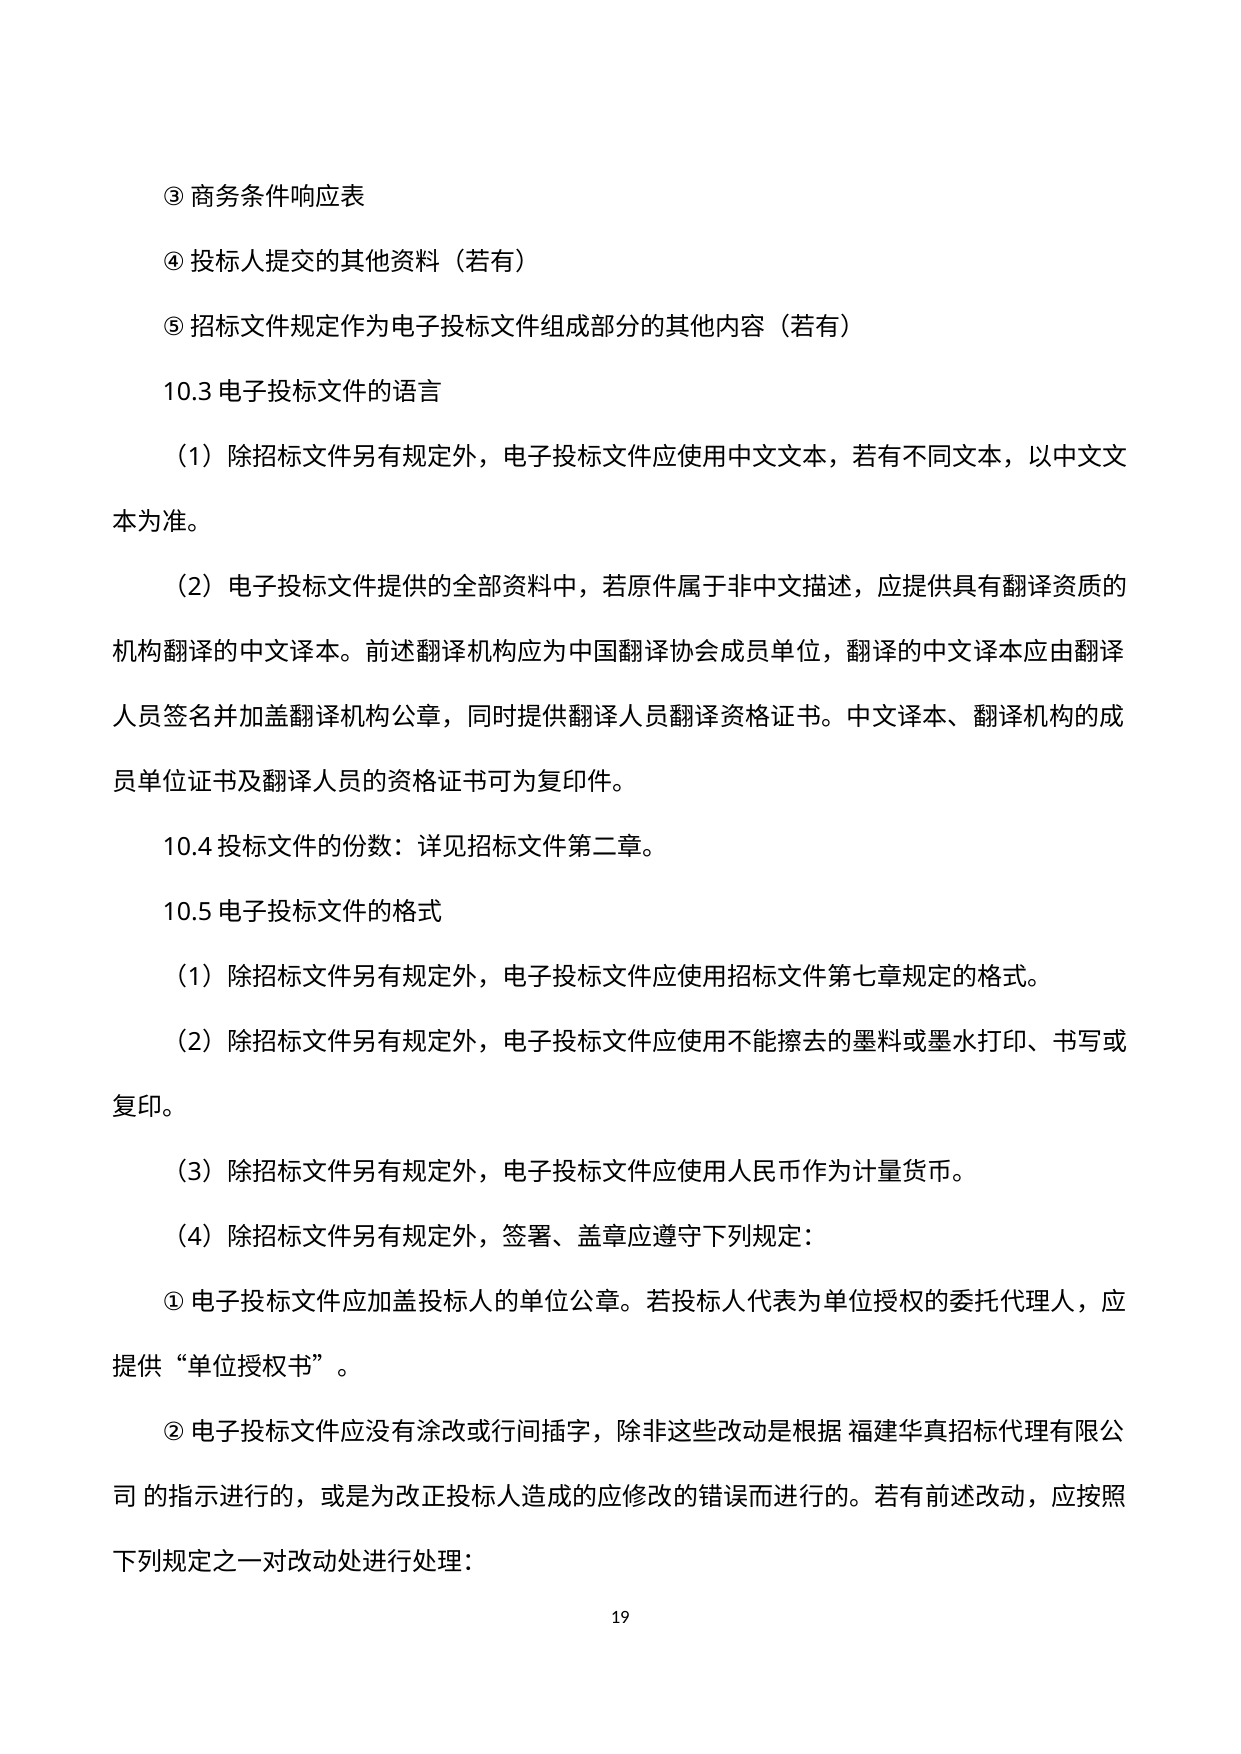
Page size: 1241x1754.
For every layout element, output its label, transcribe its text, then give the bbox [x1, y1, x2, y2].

text 10.5电子投标文件的格式 [112, 877, 1128, 942]
text （2）除招标文件另有规定外，电子投标文件应使用不能擦去的墨料或墨水打印、书写或复印。 [112, 1007, 1128, 1137]
text ③商务条件响应表 [112, 162, 1128, 227]
text （4）除招标文件另有规定外，签署、盖章应遵守下列规定： [112, 1202, 1128, 1267]
text ④投标人提交的其他资料（若有） [112, 227, 1128, 292]
text 10.3电子投标文件的语言 [112, 357, 1128, 422]
text ①电子投标文件应加盖投标人的单位公章。若投标人代表为单位授权的委托代理人，应提供“单位授权书”。 [112, 1267, 1128, 1397]
text （1）除招标文件另有规定外，电子投标文件应使用招标文件第七章规定的格式。 [112, 942, 1128, 1007]
text （2）电子投标文件提供的全部资料中，若原件属于非中文描述，应提供具有翻译资质的机构翻译的中文译本。前述翻译机构应为中国翻译协会成员单位，翻译的中文译本应由翻译人员签名并加盖翻译机构公章，同时提供翻译人员翻译资格证书。中文译本、翻译机构的成员单位证书及翻译人员的资格证书可为复印件。 [112, 552, 1128, 812]
text （3）除招标文件另有规定外，电子投标文件应使用人民币作为计量货币。 [112, 1137, 1128, 1202]
text ⑤招标文件规定作为电子投标文件组成部分的其他内容（若有） [112, 292, 1128, 357]
text ②电子投标文件应没有涂改或行间插字，除非这些改动是根据 福建华真招标代理有限公司 的指示进行的，或是为改正投标人造成的应修改的错误而进行的。若有前述改动，应按照下列规定之一对改动处进行处理： [112, 1397, 1128, 1592]
text 10.4投标文件的份数：详见招标文件第二章。 [112, 812, 1128, 877]
text （1）除招标文件另有规定外，电子投标文件应使用中文文本，若有不同文本，以中文文本为准。 [112, 422, 1128, 552]
